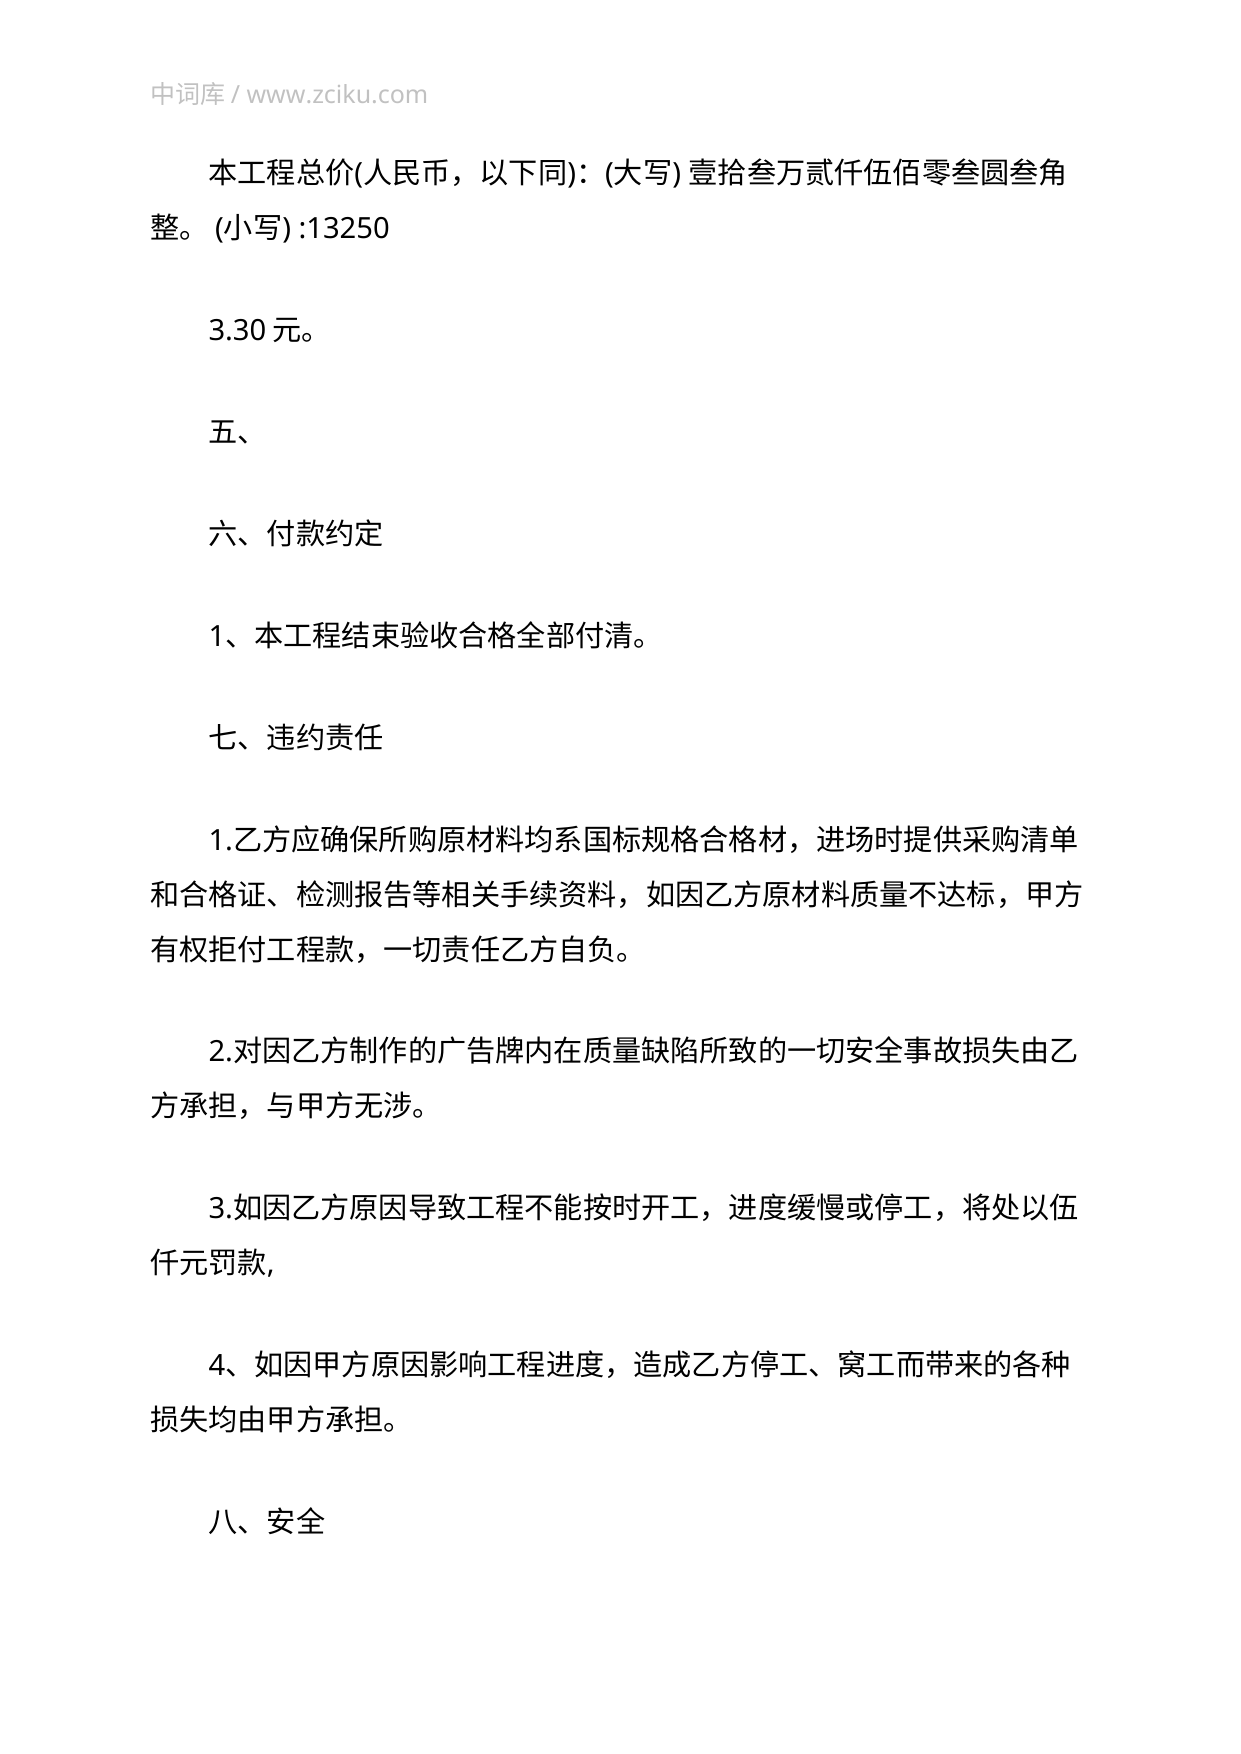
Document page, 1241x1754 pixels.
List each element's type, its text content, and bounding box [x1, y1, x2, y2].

text 3.30元。 [150, 307, 1090, 349]
text 八、安全 [150, 1498, 1090, 1541]
text 2.对因乙方制作的广告牌内在质量缺陷所致的一切安全事故损失由乙方承担，与甲方无涉。 [150, 1028, 1090, 1125]
text 1.乙方应确保所购原材料均系国标规格合格材，进场时提供采购清单和合格证、检测报告等相关手续资料，如因乙方原材料质量不达标，甲方有权拒付工程款，一切责任乙方自负。 [150, 816, 1090, 968]
text 七、违约责任 [150, 714, 1090, 757]
text 五、 [150, 409, 1090, 451]
text 4、如因甲方原因影响工程进度，造成乙方停工、窝工而带来的各种损失均由甲方承担。 [150, 1342, 1090, 1439]
text 本工程总价(人民币，以下同)：(大写) 壹拾叁万贰仟伍佰零叁圆叁角整。 (小写) :13250 [150, 150, 1090, 247]
text 六、付款约定 [150, 511, 1090, 553]
text 3.如因乙方原因导致工程不能按时开工，进度缓慢或停工，将处以伍仟元罚款, [150, 1185, 1090, 1282]
text 1、本工程结束验收合格全部付清。 [150, 612, 1090, 655]
